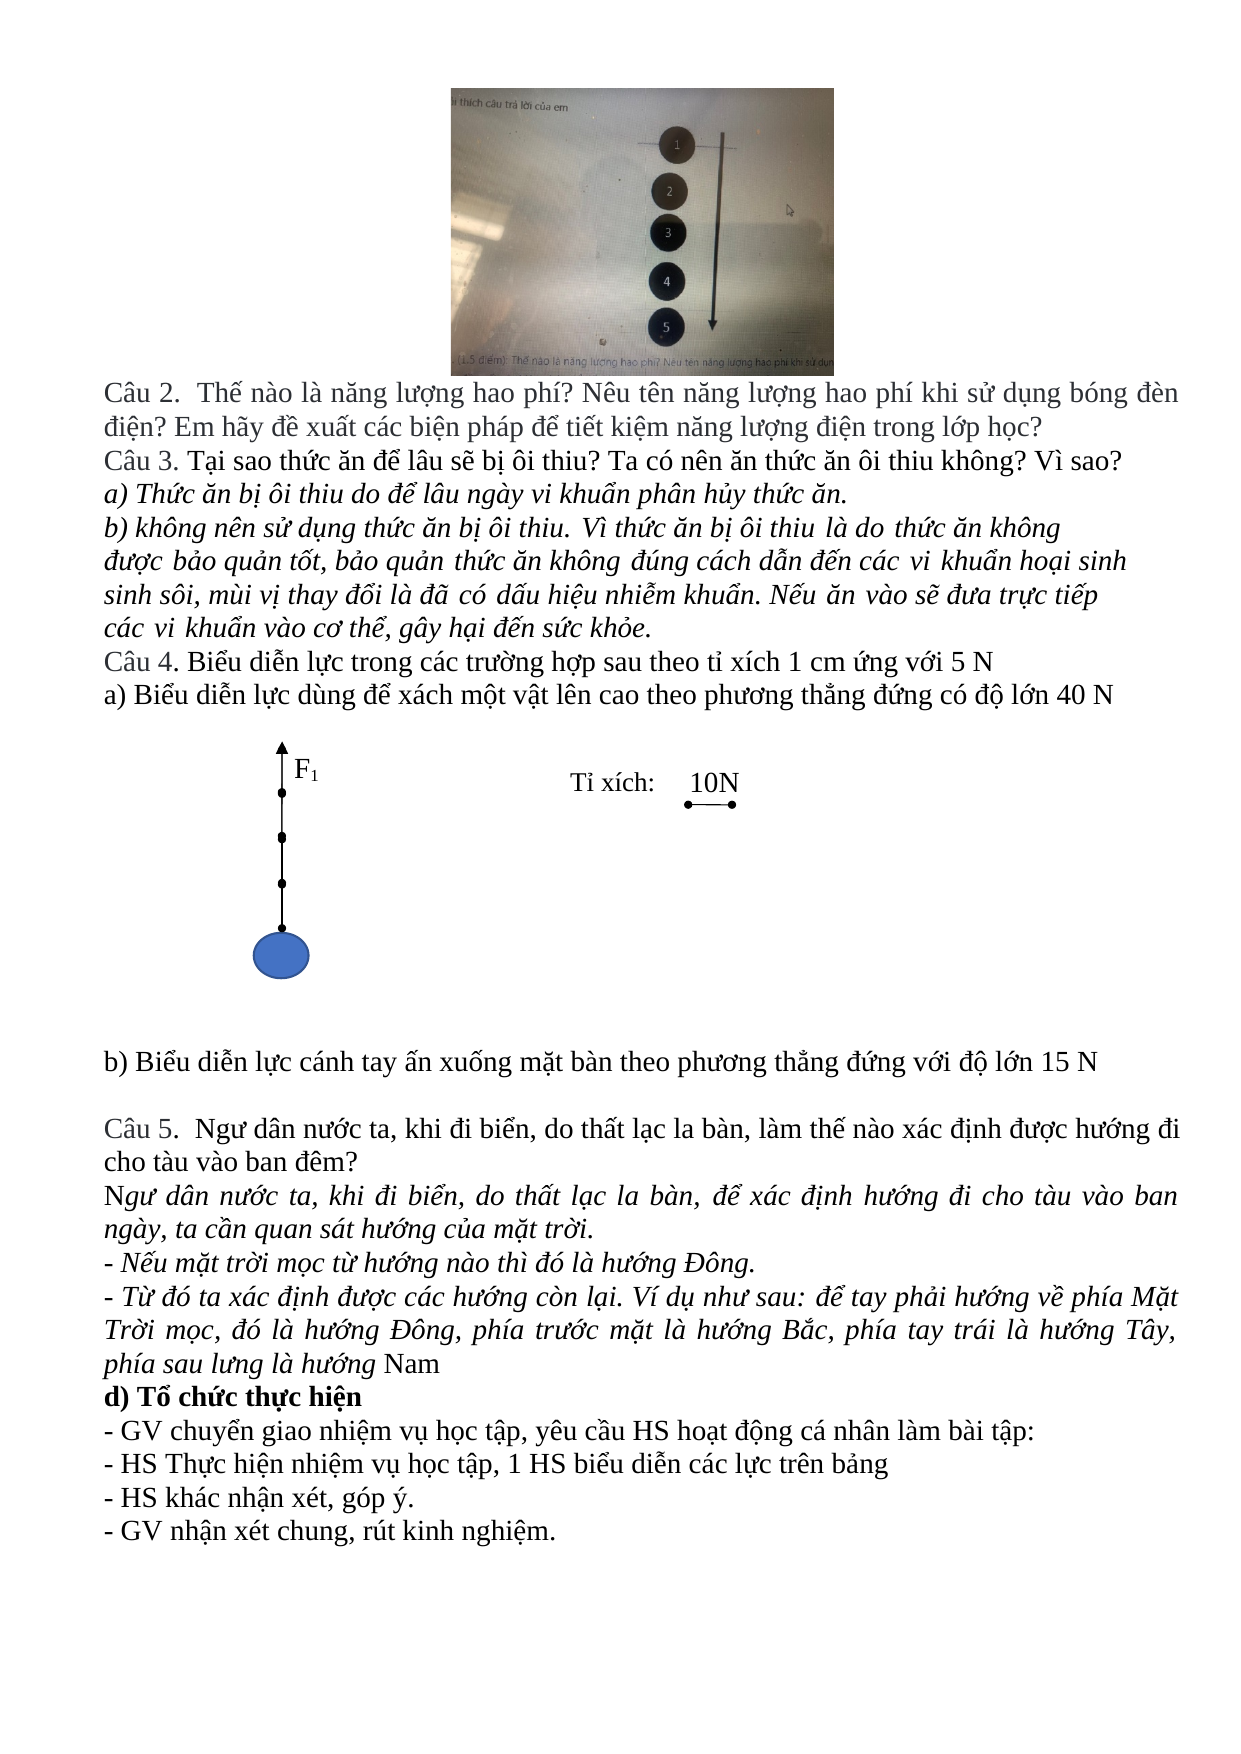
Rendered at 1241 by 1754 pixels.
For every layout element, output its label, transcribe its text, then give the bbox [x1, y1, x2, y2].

list a) Thức ăn bị ôi thiu do để lâu ngày vi khuẩn phân hủy thức ăn. [103, 476, 1181, 510]
text b) Biểu diễn lực cánh tay ấn xuống mặt bàn theo phương thẳng đứng với độ lớn 15 N [103, 1044, 1181, 1077]
text - HS khác nhận xét, góp ý. [103, 1480, 1181, 1513]
text - GV nhận xét chung, rút kinh nghiệm. [103, 1513, 1181, 1547]
text - HS Thực hiện nhiệm vụ học tập, 1 HS biểu diễn các lực trên bảng [103, 1446, 1181, 1480]
text a) Biểu diễn lực dùng để xách một vật lên cao theo phương thẳng đứng có độ lớn 40 N [103, 677, 1181, 711]
text Ngư dân nước ta, khi đi biển, do thất lạc la bàn, để xác định hướng đi cho tàu vào ban ngày, ta cần quan sát hướng của mặt trời. [103, 1178, 1181, 1245]
text - Nếu mặt trời mọc từ hướng nào thì đó là hướng Đông. [103, 1245, 1181, 1279]
picture [450, 88, 834, 376]
list Câu 3. Tại sao thức ăn để lâu sẽ bị ôi thiu? Ta có nên ăn thức ăn ôi thiu không? Vì sao? [103, 443, 1181, 476]
text - Từ đó ta xác định được các hướng còn lại. Ví dụ như sau: để tay phải hướng về phía Mặt Trời mọc, đó là hướng Đông, phía trước mặt là hướng Bắc, phía tay trái là hướng Tây, phía sau lưng là hướng Nam [103, 1279, 1181, 1379]
text Câu 4. Biểu diễn lực trong các trường hợp sau theo tỉ xích 1 cm ứng với 5 N [103, 644, 1181, 677]
list b) không nên sử dụng thức ăn bị ôi thiu. Vì thức ăn bị ôi thiu là do thức ăn không được bảo quản tốt, bảo quản thức ăn không đúng cách dẫn đến các vi khuẩn hoại sinh sinh sôi, mùi vị thay đổi là đã có dấu hiệu nhiễm khuẩn. Nếu ăn vào sẽ đưa trực tiếp các vi khuẩn vào cơ thể, gây hại đến sức khỏe. [103, 510, 1181, 644]
text d) Tổ chức thực hiện [103, 1379, 1181, 1413]
text - GV chuyển giao nhiệm vụ học tập, yêu cầu HS hoạt động cá nhân làm bài tập: [103, 1413, 1181, 1446]
text Câu 5. Ngư dân nước ta, khi đi biển, do thất lạc la bàn, làm thế nào xác định được hướng đi cho tàu vào ban đêm? [103, 1111, 1181, 1178]
text Câu 2. Thế nào là năng lượng hao phí? Nêu tên năng lượng hao phí khi sử dụng bóng đèn điện? Em hãy đề xuất các biện pháp để tiết kiệm năng lượng điện trong lớp học? [103, 376, 1181, 443]
